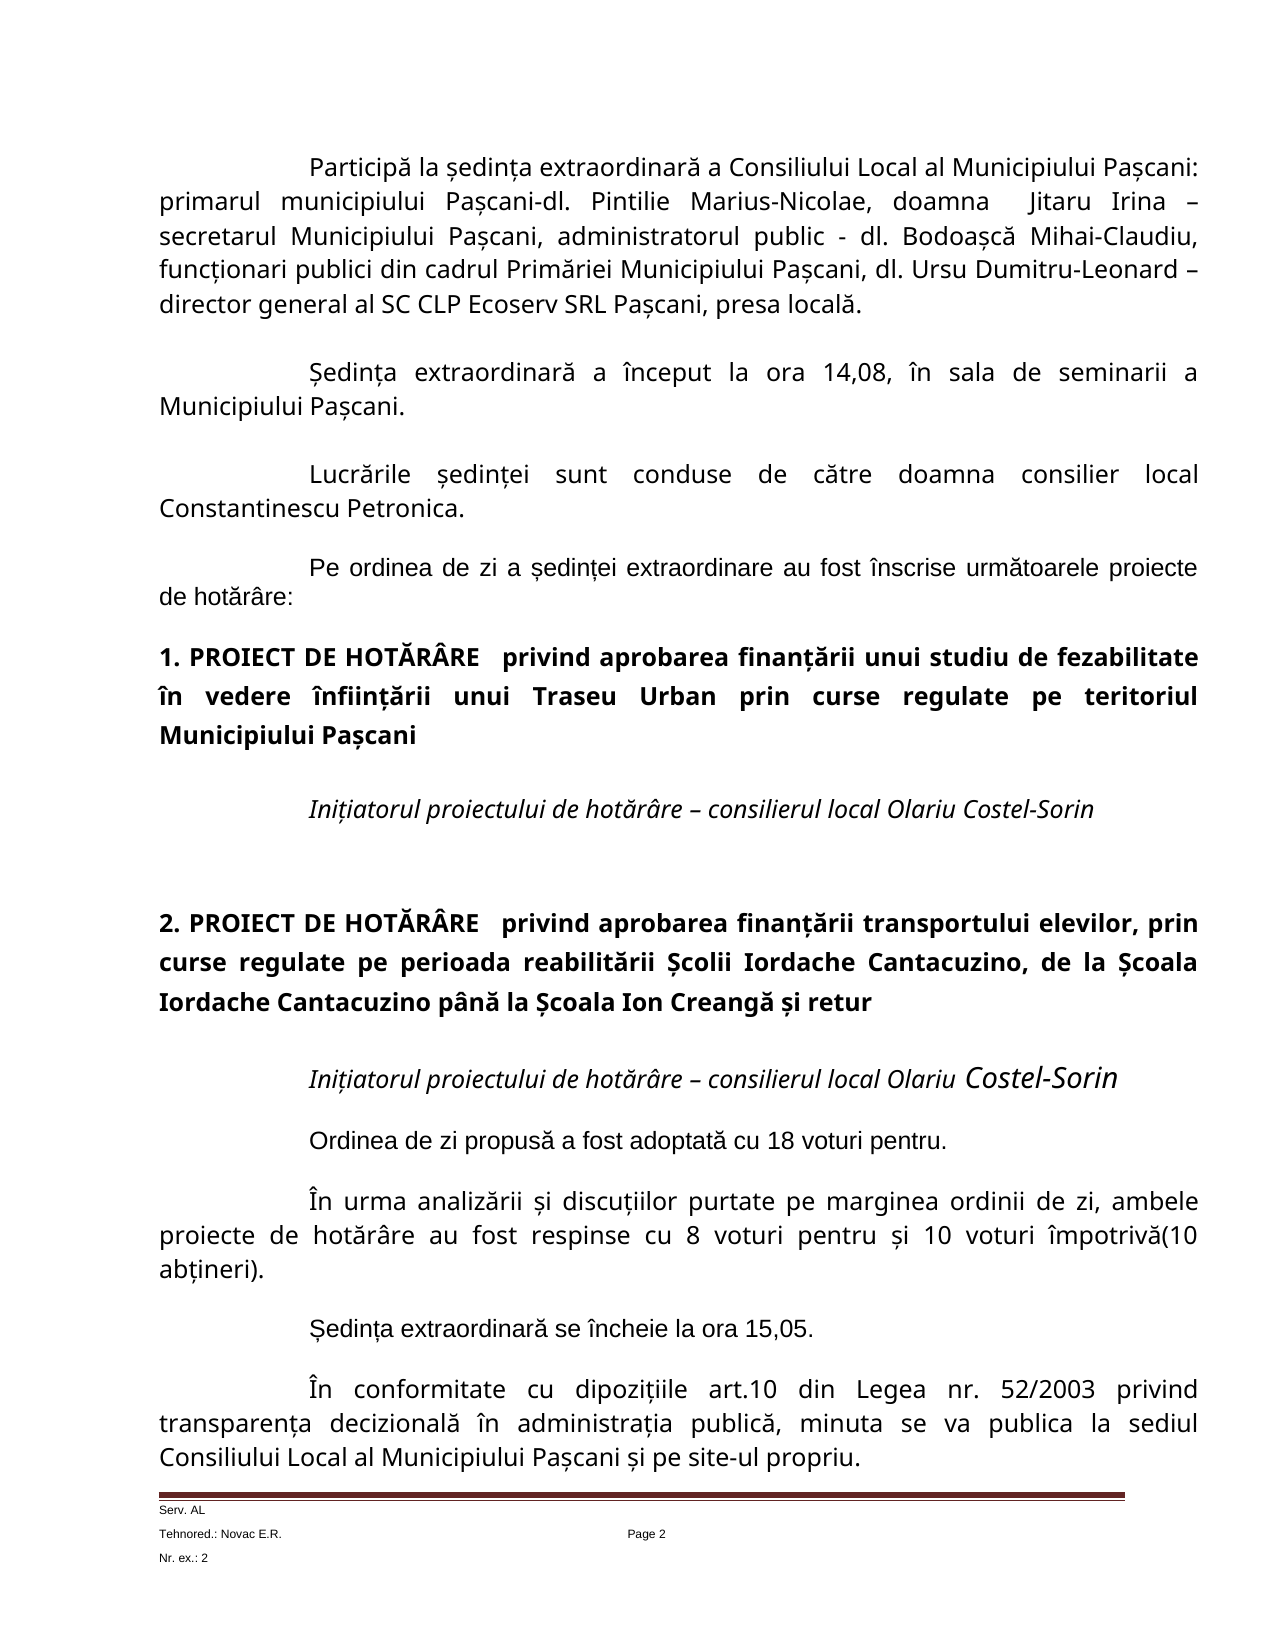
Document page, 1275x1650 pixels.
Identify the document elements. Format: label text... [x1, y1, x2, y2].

text 1. PROIECT DE HOTĂRÂRE privind aprobarea finanțării unui studiu de fezabilitate în vedere înființării unui Traseu Urban prin curse regulate pe teritoriul Municipiului Pașcani [159, 640, 1199, 752]
text 2. PROIECT DE HOTĂRÂRE privind aprobarea finanțării transportului elevilor, prin curse regulate pe perioada reabilitării Școlii Iordache Cantacuzino, de la Școala Iordache Cantacuzino până la Școala Ion Creangă și retur [159, 906, 1199, 1018]
text Ședința extraordinară a început la ora 14,08, în sala de seminarii a Municipiului Pașcani. [159, 354, 1200, 422]
text În conformitate cu dipozițiile art.10 din Legea nr. 52/2003 privind transparența decizională în administrația publică, minuta se va publica la sediul Consiliului Local al Municipiului Pașcani și pe site-ul propriu. [159, 1372, 1200, 1474]
text Inițiatorul proiectului de hotărâre – consilierul local Olariu Costel-Sorin [159, 1057, 1199, 1097]
text Ordinea de zi propusă a fost adoptată cu 18 voturi pentru. [159, 1126, 1209, 1155]
text Pe ordinea de zi a ședinței extraordinare au fost înscrise următoarele proiecte de hotărâre: [159, 553, 1200, 611]
text În urma analizării și discuțiilor purtate pe marginea ordinii de zi, ambele proiecte de hotărâre au fost respinse cu 8 voturi pentru și 10 voturi împotrivă(10 abțineri). [159, 1183, 1200, 1286]
text Participă la ședința extraordinară a Consiliului Local al Municipiului Pașcani: primarul municipiului Pașcani-dl. Pintilie Marius-Nicolae, doamna Jitaru Irina – secretarul Municipiului Pașcani, administratorul public - dl. Bodoașcă Mihai-Claudiu, funcționari publici din cadrul Primăriei Municipiului Pașcani, dl. Ursu Dumitru-Leonard – director general al SC CLP Ecoserv SRL Pașcani, presa locală. [159, 150, 1200, 320]
text Lucrările ședinței sunt conduse de către doamna consilier local Constantinescu Petronica. [159, 457, 1200, 525]
text Inițiatorul proiectului de hotărâre – consilierul local Olariu Costel-Sorin [159, 791, 1199, 825]
text Ședința extraordinară se încheie la ora 15,05. [159, 1314, 1209, 1343]
